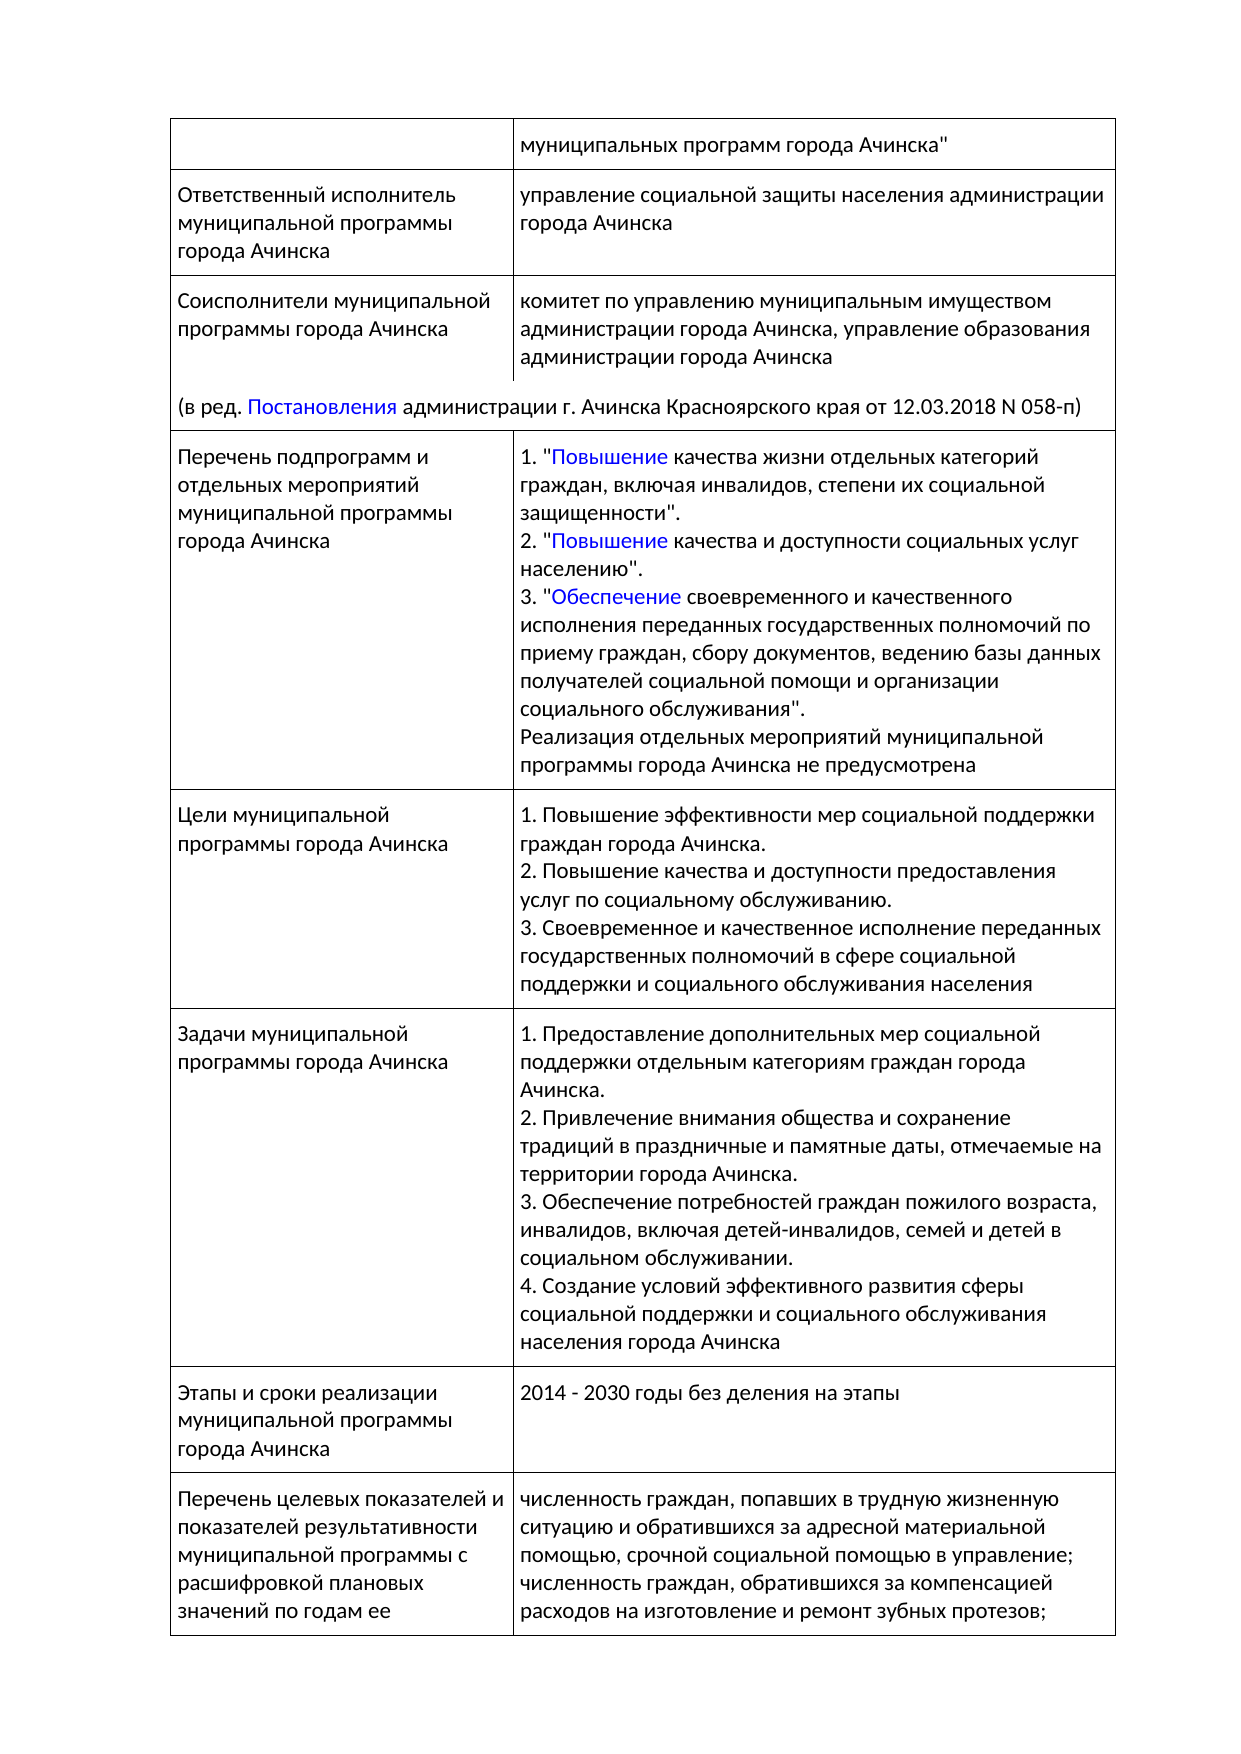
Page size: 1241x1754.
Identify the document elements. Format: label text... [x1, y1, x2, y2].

table_cell Этапы и сроки реализации муниципальной программы города Ачинска [171, 1367, 513, 1472]
table_cell 2014 - 2030 годы без деления на этапы [514, 1367, 1115, 1472]
table_cell Соисполнители муниципальной программы города Ачинска [171, 276, 513, 381]
table_cell Перечень подпрограмм и отдельных мероприятий муниципальной программы города Ачинска [171, 431, 513, 789]
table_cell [514, 1473, 1115, 1635]
table_cell Задачи муниципальной программы города Ачинска [171, 1009, 513, 1366]
table_cell Ответственный исполнитель муниципальной программы города Ачинска [171, 170, 513, 275]
table_cell 1. Предоставление дополнительных мер социальной поддержки отдельным категориям граждан города Ачинска. 2. Привлечение внимания общества и сохранение традиций в праздничные и памятные даты, отмечаемые на территории города Ачинска. 3. Обеспечение потребностей граждан пожилого возраста, инвалидов, включая детей-инвалидов, семей и детей в социальном обслуживании. 4. Создание условий эффективного развития сферы социальной поддержки и социального обслуживания населения города Ачинска [514, 1009, 1115, 1366]
table_cell Цели муниципальной программы города Ачинска [171, 790, 513, 1007]
table_cell (в ред. Постановления администрации г. Ачинска Красноярского края от 12.03.2018 N 058-п) [171, 381, 1115, 430]
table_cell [171, 1473, 513, 1635]
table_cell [514, 119, 1115, 168]
table_cell управление социальной защиты населения администрации города Ачинска [514, 170, 1115, 275]
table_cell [171, 119, 513, 168]
table_cell 1. Повышение эффективности мер социальной поддержки граждан города Ачинска. 2. Повышение качества и доступности предоставления услуг по социальному обслуживанию. 3. Своевременное и качественное исполнение переданных государственных полномочий в сфере социальной поддержки и социального обслуживания населения [514, 790, 1115, 1007]
table_cell 1. "Повышение качества жизни отдельных категорий граждан, включая инвалидов, степени их социальной защищенности". 2. "Повышение качества и доступности социальных услуг населению". 3. "Обеспечение своевременного и качественного исполнения переданных государственных полномочий по приему граждан, сбору документов, ведению базы данных получателей социальной помощи и организации социального обслуживания". Реализация отдельных мероприятий муниципальной программы города Ачинска не предусмотрена [514, 431, 1115, 789]
table_cell комитет по управлению муниципальным имуществом администрации города Ачинска, управление образования администрации города Ачинска [514, 276, 1115, 381]
